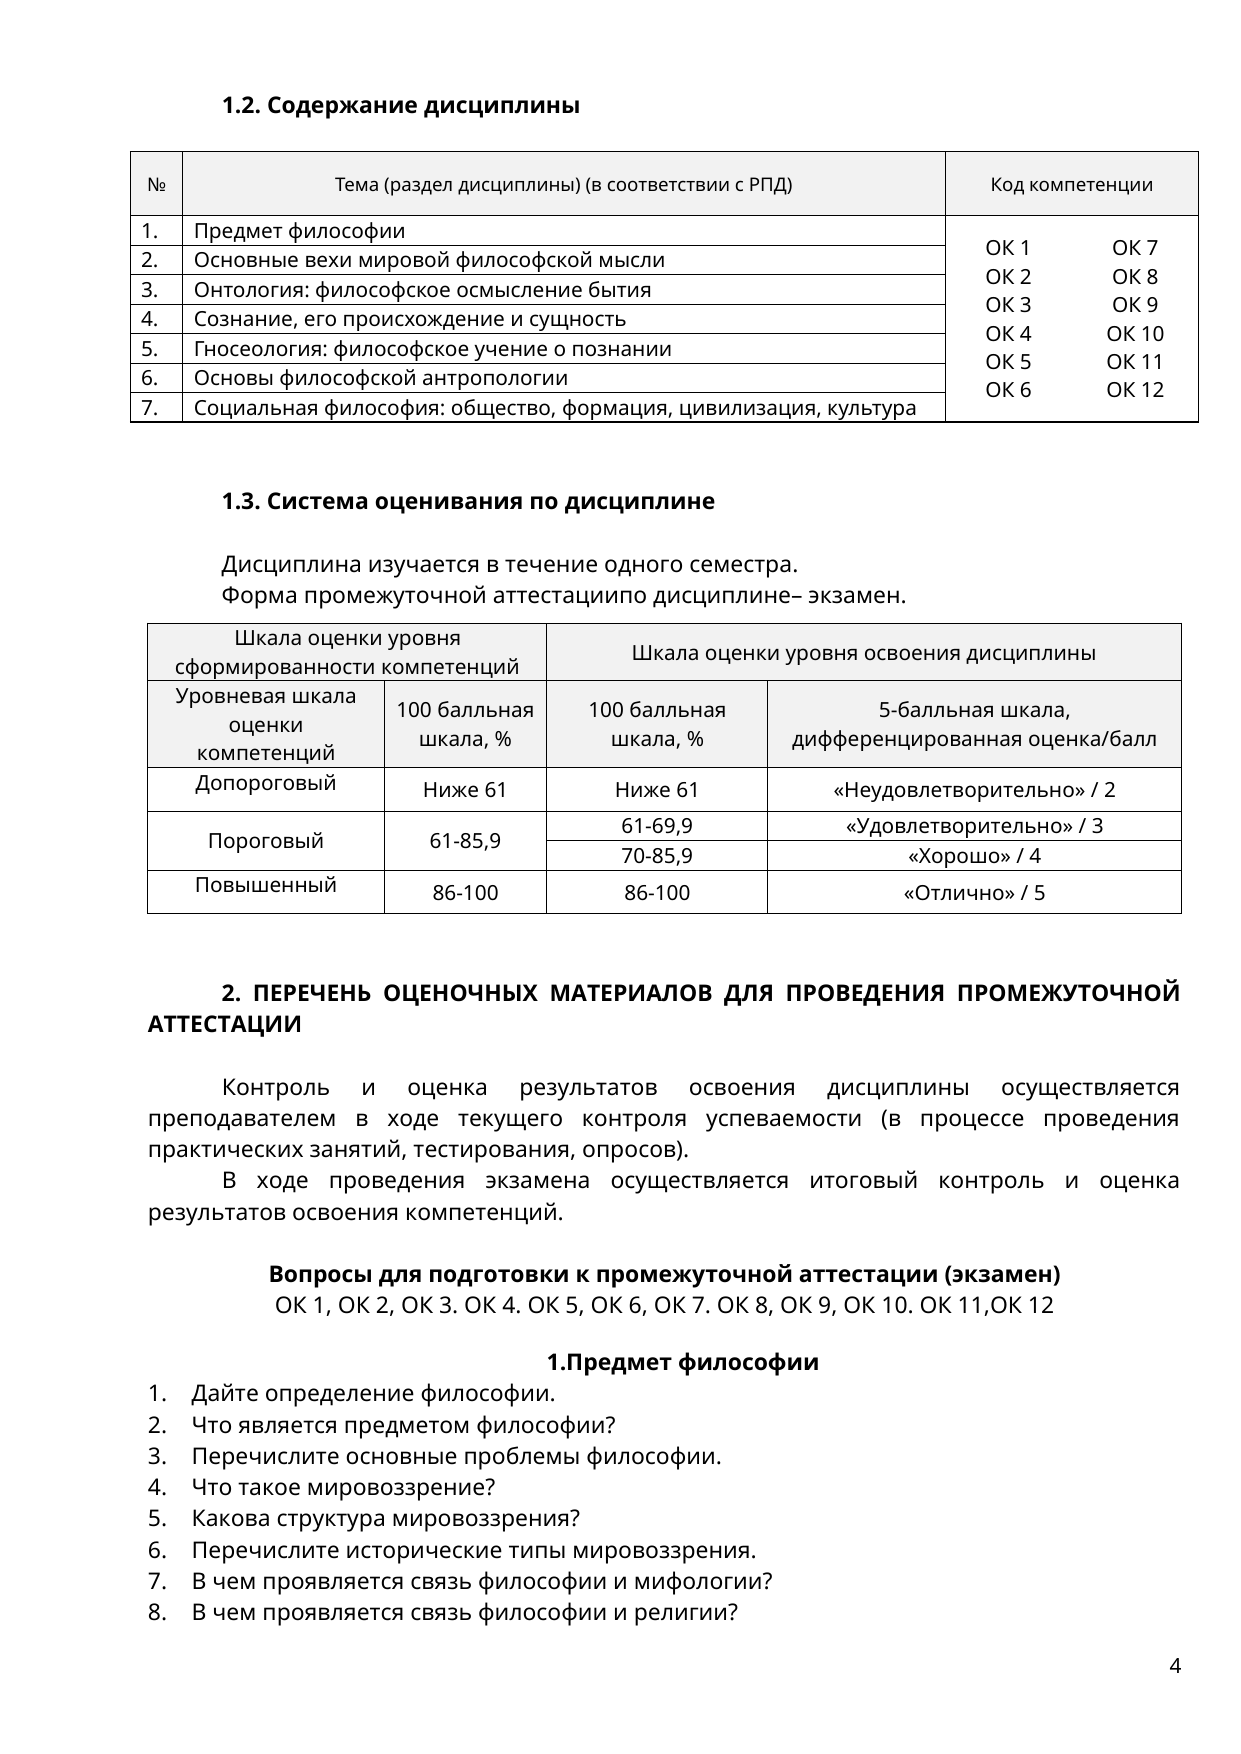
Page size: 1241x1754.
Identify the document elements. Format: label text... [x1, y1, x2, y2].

table_cell Онтология: философское осмысление бытия [183, 275, 945, 303]
table_header Тема (раздел дисциплины) (в соответствии с РПД) [183, 152, 945, 215]
list Что является предметом философии? [148, 1408, 1181, 1440]
table_header Код компетенции [946, 152, 1198, 215]
table_cell «Отлично» / 5 [768, 871, 1181, 913]
text Форма промежуточной аттестациипо дисциплине– экзамен. [148, 579, 1181, 610]
table_cell [131, 364, 182, 392]
text Вопросы для подготовки к промежуточной аттестации (экзамен) [148, 1258, 1181, 1289]
table_cell Основы философской антропологии [183, 364, 945, 392]
table_cell Ниже 61 [385, 768, 546, 811]
table_cell ОК 7 ОК 8 ОК 9 ОК 10 ОК 11 ОК 12 [1072, 216, 1198, 421]
table_cell [131, 334, 182, 362]
table_cell Основные вехи мировой философской мысли [183, 246, 945, 274]
table_cell [131, 216, 182, 244]
table_cell 61-69,9 [547, 812, 767, 840]
list Что такое мировоззрение? [148, 1471, 1181, 1502]
table_cell Пороговый [148, 812, 384, 869]
table_cell 100 балльная шкала, % [547, 681, 767, 767]
table_cell [131, 246, 182, 274]
text 1.3. Система оценивания по дисциплине [148, 485, 1181, 516]
list Дайте определение философии. [148, 1377, 1181, 1408]
table_cell Ниже 61 [547, 768, 767, 811]
table_header № [131, 152, 182, 215]
text 2. Перечень оценочных материалов для проведения промежуточной аттестации [148, 977, 1181, 1039]
table_cell [131, 305, 182, 333]
table_cell Допороговый [148, 768, 384, 811]
table_cell «Неудовлетворительно» / 2 [768, 768, 1181, 811]
table_header Шкала оценки уровня сформированности компетенций [148, 624, 546, 680]
table_cell Сознание, его происхождение и сущность [183, 305, 945, 333]
table_cell 86-100 [547, 871, 767, 913]
table_cell Повышенный [148, 871, 384, 913]
table_cell 86-100 [385, 871, 546, 913]
list Какова структура мировоззрения? [148, 1502, 1181, 1533]
table_cell 100 балльная шкала, % [385, 681, 546, 767]
table_cell ОК 1 ОК 2 ОК 3 ОК 4 ОК 5 ОК 6 [946, 216, 1072, 421]
table_cell «Хорошо» / 4 [768, 841, 1181, 869]
list Перечислите исторические типы мировоззрения. [148, 1533, 1181, 1565]
table_cell 61-85,9 [385, 812, 546, 869]
text Контроль и оценка результатов освоения дисциплины осуществляется преподавателем в ходе текущего контроля успеваемости (в процессе проведения практических занятий, тестирования, опросов). [148, 1071, 1181, 1164]
list Перечислите основные проблемы философии. [148, 1440, 1181, 1471]
text ОК 1, ОК 2, ОК 3. ОК 4. ОК 5, ОК 6, ОК 7. ОК 8, ОК 9, ОК 10. ОК 11,ОК 12 [148, 1289, 1181, 1321]
text В ходе проведения экзамена осуществляется итоговый контроль и оценка результатов освоения компетенций. [148, 1164, 1181, 1227]
list В чем проявляется связь философии и религии? [148, 1596, 1181, 1627]
text 1.2. Содержание дисциплины [148, 89, 1181, 120]
text 1.Предмет философии [185, 1346, 1181, 1377]
table_cell «Удовлетворительно» / 3 [768, 812, 1181, 840]
table_header Шкала оценки уровня освоения дисциплины [547, 624, 1181, 680]
table_cell Предмет философии [183, 216, 945, 244]
table_cell [131, 275, 182, 303]
table_cell 5-балльная шкала, дифференцированная оценка/балл [768, 681, 1181, 767]
list В чем проявляется связь философии и мифологии? [148, 1565, 1181, 1596]
text Дисциплина изучается в течение одного семестра. [148, 547, 1181, 579]
table_cell 70-85,9 [547, 841, 767, 869]
table_cell Гносеология: философское учение о познании [183, 334, 945, 362]
table_cell [131, 393, 182, 421]
table_cell Социальная философия: общество, формация, цивилизация, культура [183, 393, 945, 421]
table_cell Уровневая шкала оценки компетенций [148, 681, 384, 767]
